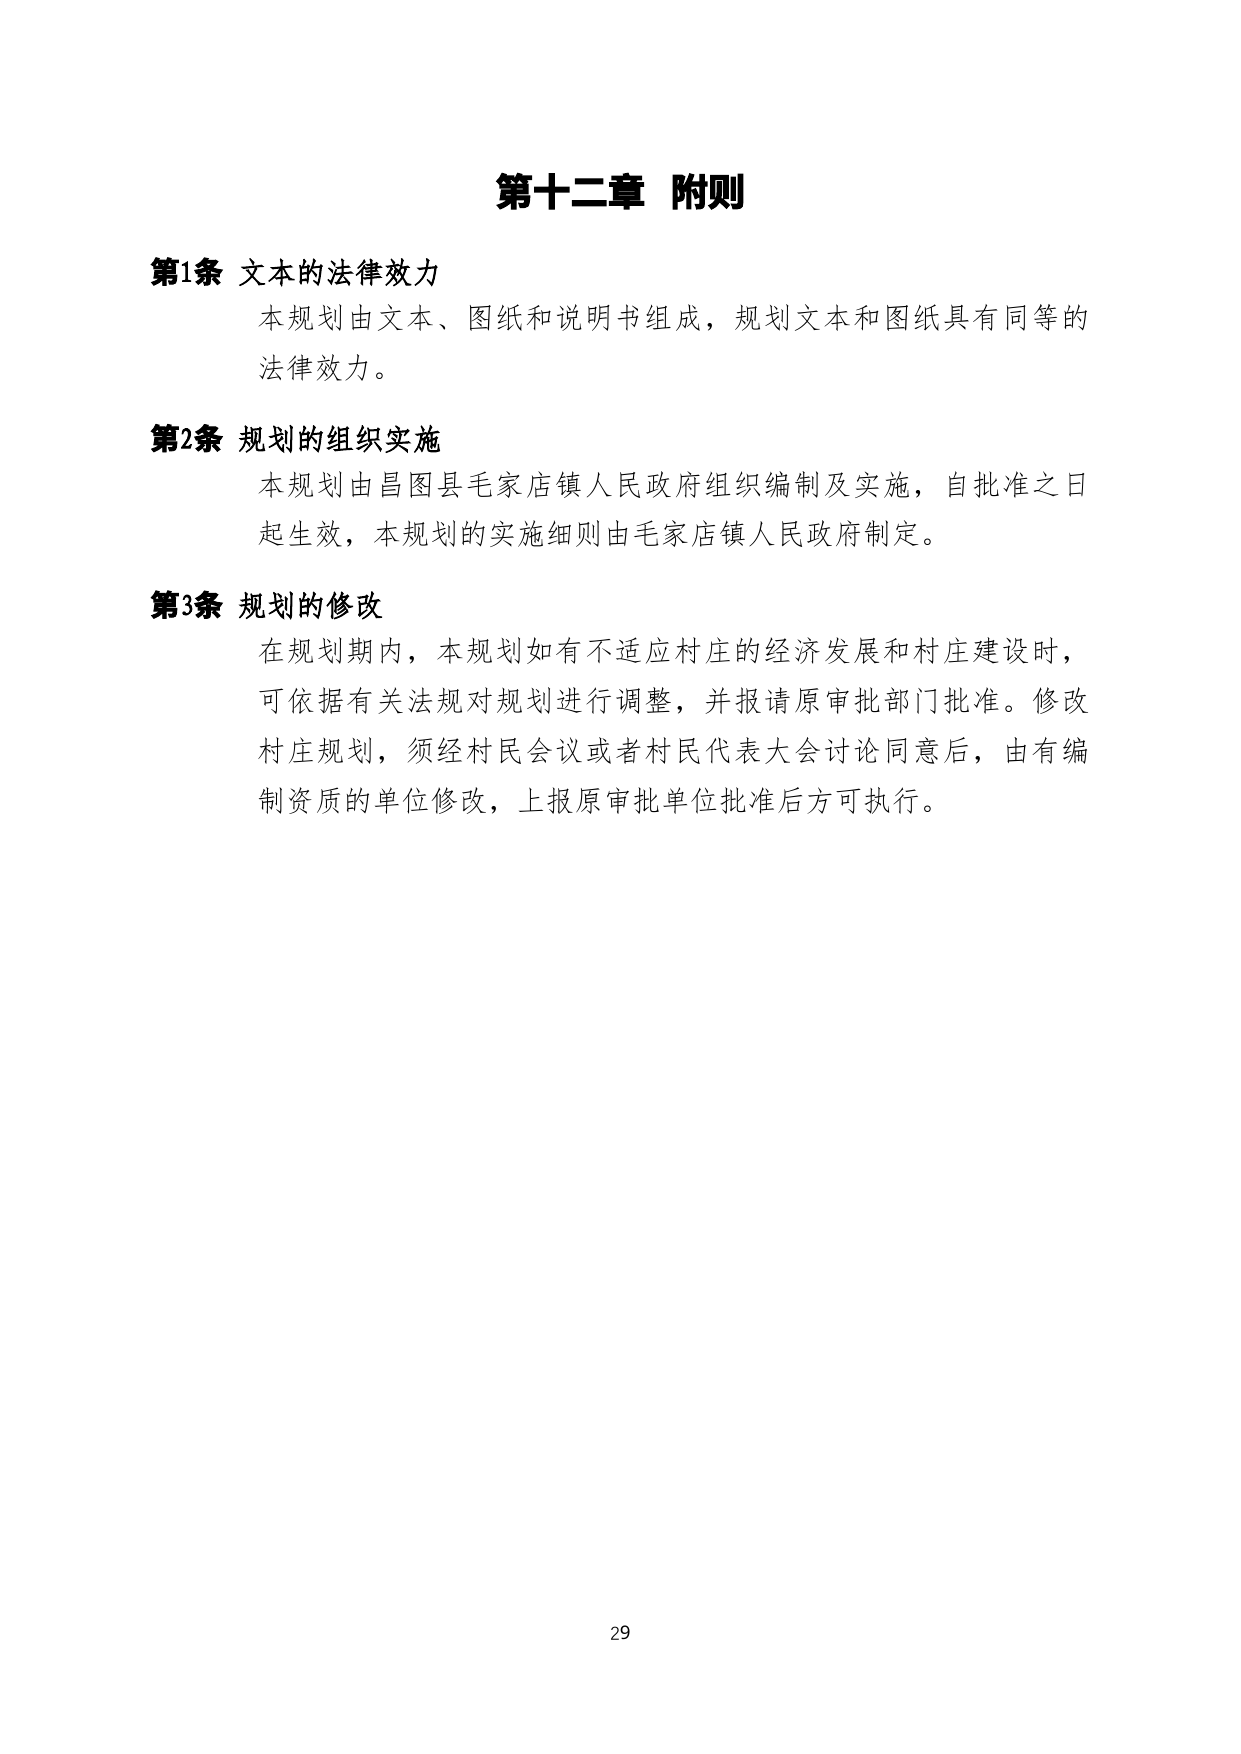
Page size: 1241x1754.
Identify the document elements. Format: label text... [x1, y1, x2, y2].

subtitle 文本的法律效力 [150, 261, 1090, 295]
text 本规划由昌图县毛家店镇人民政府组织编制及实施，自批准之日起生效，本规划的实施细则由毛家店镇人民政府制定。 [256, 474, 1090, 557]
text 本规划由文本、图纸和说明书组成，规划文本和图纸具有同等的法律效力。 [256, 307, 1090, 390]
subtitle 规划的修改 [150, 594, 1090, 628]
subtitle 附则 [150, 168, 1090, 211]
text 在规划期内，本规划如有不适应村庄的经济发展和村庄建设时，可依据有关法规对规划进行调整，并报请原审批部门批准。修改村庄规划，须经村民会议或者村民代表大会讨论同意后，由有编制资质的单位修改，上报原审批单位批准后方可执行。 [256, 640, 1090, 823]
subtitle 规划的组织实施 [150, 428, 1090, 461]
